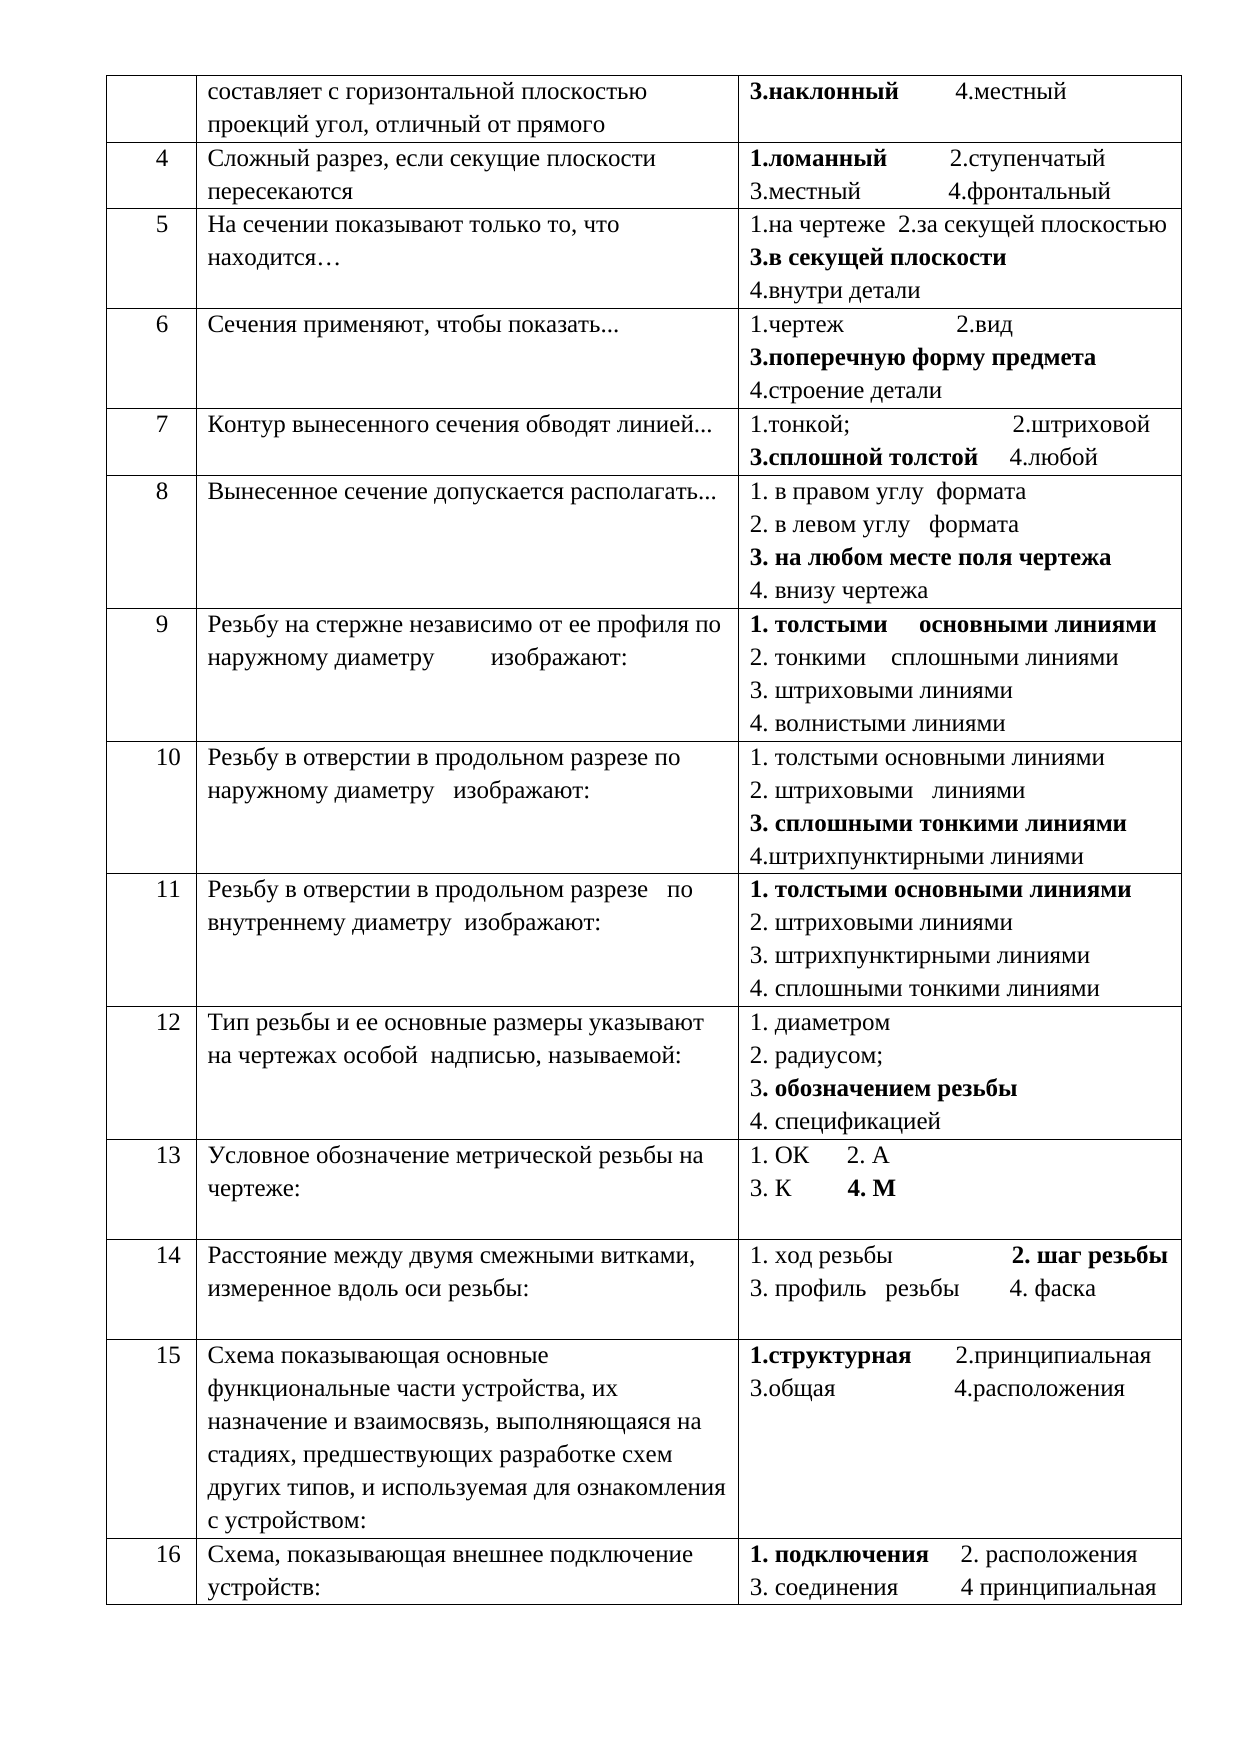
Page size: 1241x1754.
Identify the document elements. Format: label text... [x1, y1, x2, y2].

table_cell 1.структурная 2.принципиальная 3.общая 4.расположения [739, 1340, 1181, 1538]
table_cell 1.тонкой; 2.штриховой 3.сплошной толстой 4.любой [739, 409, 1181, 475]
table_cell На сечении показывают только то, что находится… [197, 209, 738, 308]
table_cell Сложный разрез, если секущие плоскости пересекаются [197, 143, 738, 208]
table_cell 4 [107, 143, 196, 208]
table_cell Контур вынесенного сечения обводят линией... [197, 409, 738, 475]
table_cell Сечения применяют, чтобы показать... [197, 309, 738, 408]
table_cell 12 [107, 1007, 196, 1139]
table_cell 1.ломанный 2.ступенчатый 3.местный 4.фронтальный [739, 143, 1181, 208]
table_cell Резьбу на стержне независимо от ее профиля по наружному диаметру изображают: [197, 609, 738, 741]
table_cell Условное обозначение метрической резьбы на чертеже: [197, 1140, 738, 1239]
table_cell 5 [107, 209, 196, 308]
table_cell 10 [107, 742, 196, 873]
table_cell 16 [107, 1539, 196, 1604]
table_cell Резьбу в отверстии в продольном разрезе по внутреннему диаметру изображают: [197, 874, 738, 1006]
table_cell 1.чертеж 2.вид 3.поперечную форму предмета 4.строение детали [739, 309, 1181, 408]
table_cell 13 [107, 1140, 196, 1239]
table_cell Вынесенное сечение допускается располагать... [197, 476, 738, 608]
table_cell 1. ход резьбы 2. шаг резьбы 3. профиль резьбы 4. фаска [739, 1240, 1181, 1339]
table_cell 6 [107, 309, 196, 408]
table_cell 1. толстыми основными линиями 2. штриховыми линиями 3. штрихпунктирными линиями 4. сплошными тонкими линиями [739, 874, 1181, 1006]
table_cell Расстояние между двумя смежными витками, измеренное вдоль оси резьбы: [197, 1240, 738, 1339]
table_cell 1. диаметром 2. радиусом; 3. обозначением резьбы 4. спецификацией [739, 1007, 1181, 1139]
table_cell 1. ОК 2. А 3. К 4. М [739, 1140, 1181, 1239]
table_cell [739, 1539, 1181, 1604]
table_cell 11 [107, 874, 196, 1006]
table_cell 1. толстыми основными линиями 2. тонкими сплошными линиями 3. штриховыми линиями 4. волнистыми линиями [739, 609, 1181, 741]
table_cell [739, 76, 1181, 142]
table_cell 14 [107, 1240, 196, 1339]
table_cell 3 [107, 76, 196, 142]
table_cell 1. толстыми основными линиями 2. штриховыми линиями 3. сплошными тонкими линиями 4.штрихпунктирными линиями [739, 742, 1181, 873]
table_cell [197, 1539, 738, 1604]
table_cell Схема показывающая основные функциональные части устройства, их назначение и взаимосвязь, выполняющаяся на стадиях, предшествующих разработке схем других типов, и используемая для ознакомления с устройством: [197, 1340, 738, 1538]
table_cell Тип резьбы и ее основные размеры указывают на чертежах особой надписью, называемой: [197, 1007, 738, 1139]
table_cell 8 [107, 476, 196, 608]
table_cell 7 [107, 409, 196, 475]
table_cell 1. в правом углу формата 2. в левом углу формата 3. на любом месте поля чертежа 4. внизу чертежа [739, 476, 1181, 608]
table_cell 15 [107, 1340, 196, 1538]
table_cell 1.на чертеже 2.за секущей плоскостью 3.в секущей плоскости 4.внутри детали [739, 209, 1181, 308]
table_cell 9 [107, 609, 196, 741]
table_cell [197, 76, 738, 142]
table_cell Резьбу в отверстии в продольном разрезе по наружному диаметру изображают: [197, 742, 738, 873]
